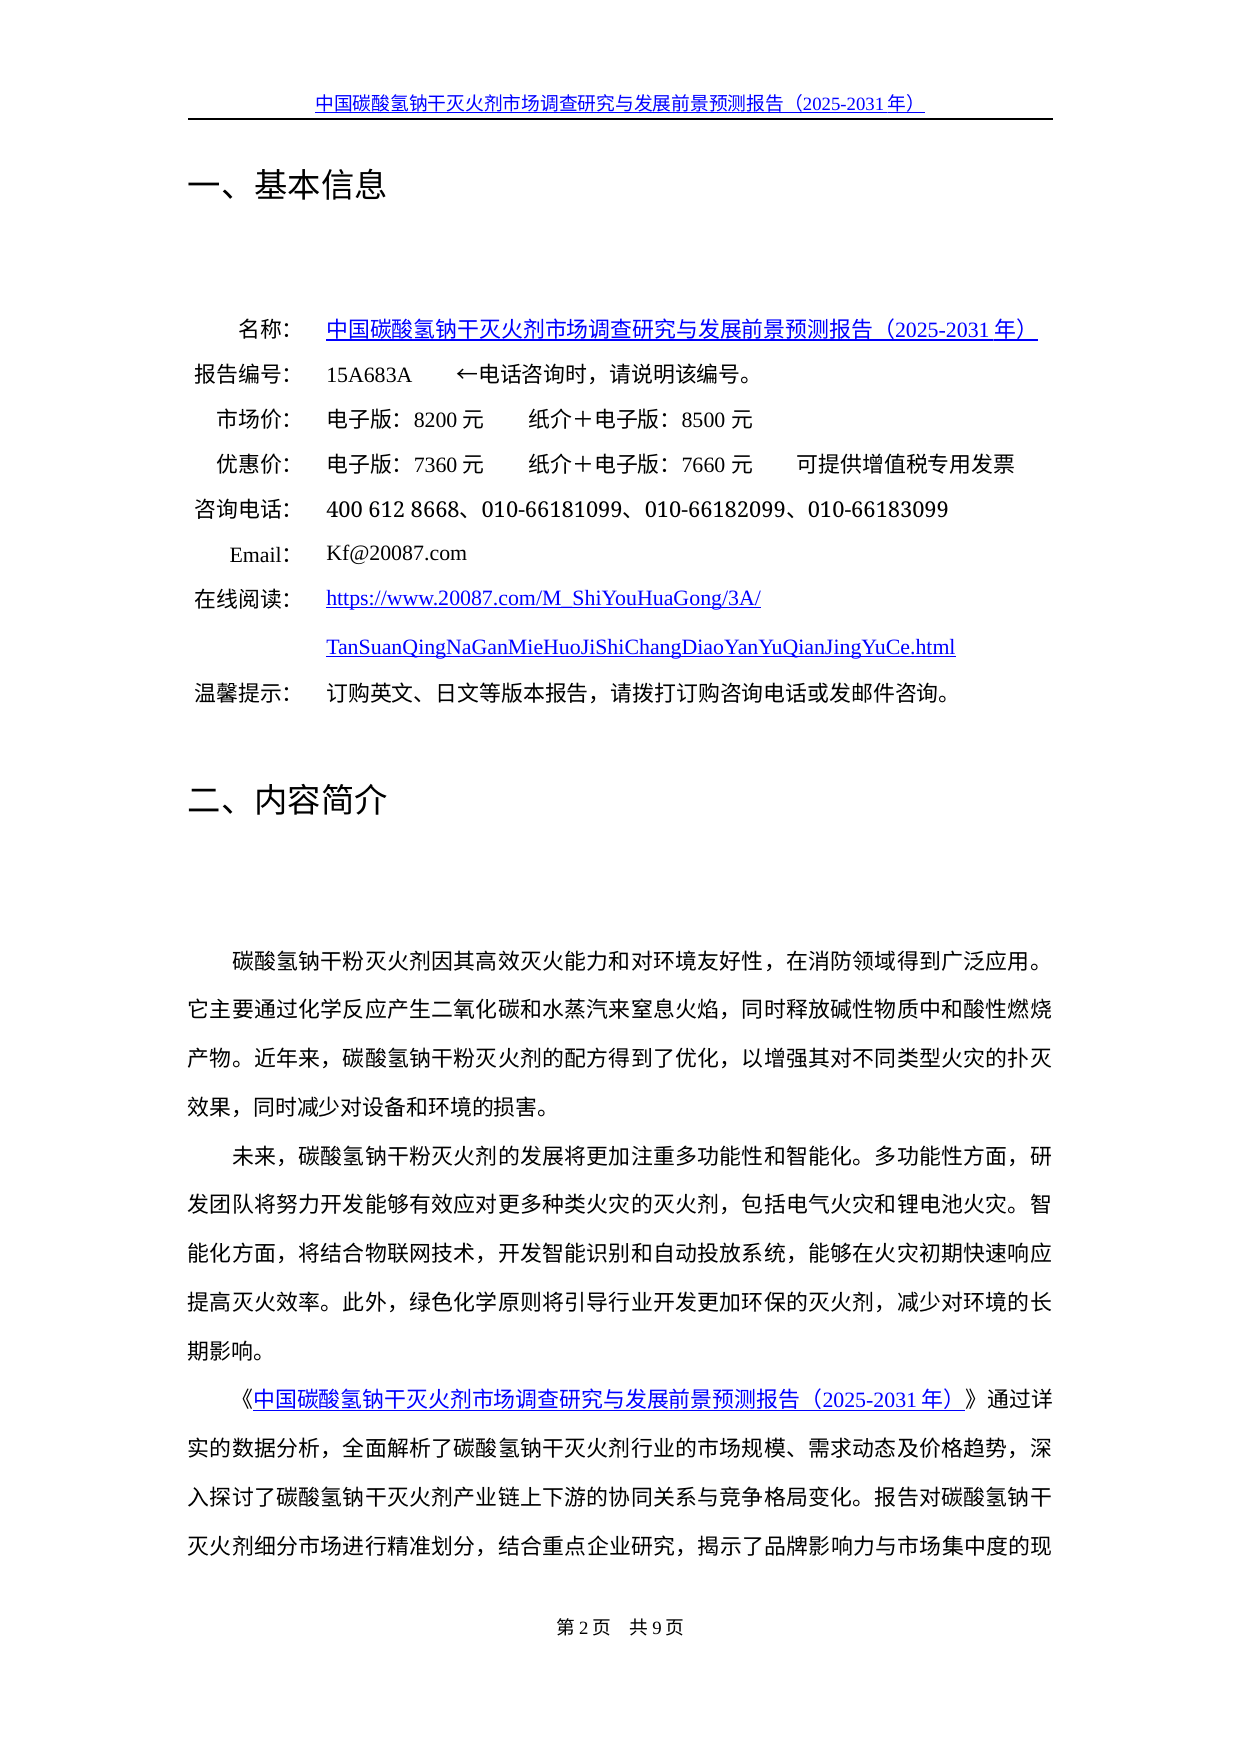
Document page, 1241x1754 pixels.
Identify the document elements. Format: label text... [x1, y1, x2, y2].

table_cell Kf@20087.com [315, 537, 1073, 582]
table_header 名称： [167, 312, 315, 357]
table_cell 报告编号： [167, 357, 315, 402]
table_cell 电子版：8200 元 纸介＋电子版：8500 元 [315, 402, 1073, 447]
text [187, 943, 1053, 1561]
table_cell 15A683A ←电话咨询时，请说明该编号。 [315, 357, 1073, 402]
table_cell 订购英文、日文等版本报告，请拨打订购咨询电话或发邮件咨询。 [315, 675, 1073, 720]
table_cell 400 612 8668、010-66181099、010-66182099、010-66183099 [315, 492, 1073, 537]
table_cell 市场价： [167, 402, 315, 447]
title 二、内容简介 [187, 766, 1053, 831]
table_cell 电子版：7360 元 纸介＋电子版：7660 元 可提供增值税专用发票 [315, 447, 1073, 492]
table_cell 在线阅读： [167, 582, 315, 675]
table_header 中国碳酸氢钠干灭火剂市场调查研究与发展前景预测报告（2025-2031年） [315, 312, 1073, 357]
title 一、基本信息 [187, 150, 1053, 215]
table_cell 优惠价： [167, 447, 315, 492]
table_cell 咨询电话： [167, 492, 315, 537]
table_cell Email： [167, 537, 315, 582]
table_cell 温馨提示： [167, 675, 315, 720]
table_cell [315, 582, 1073, 675]
